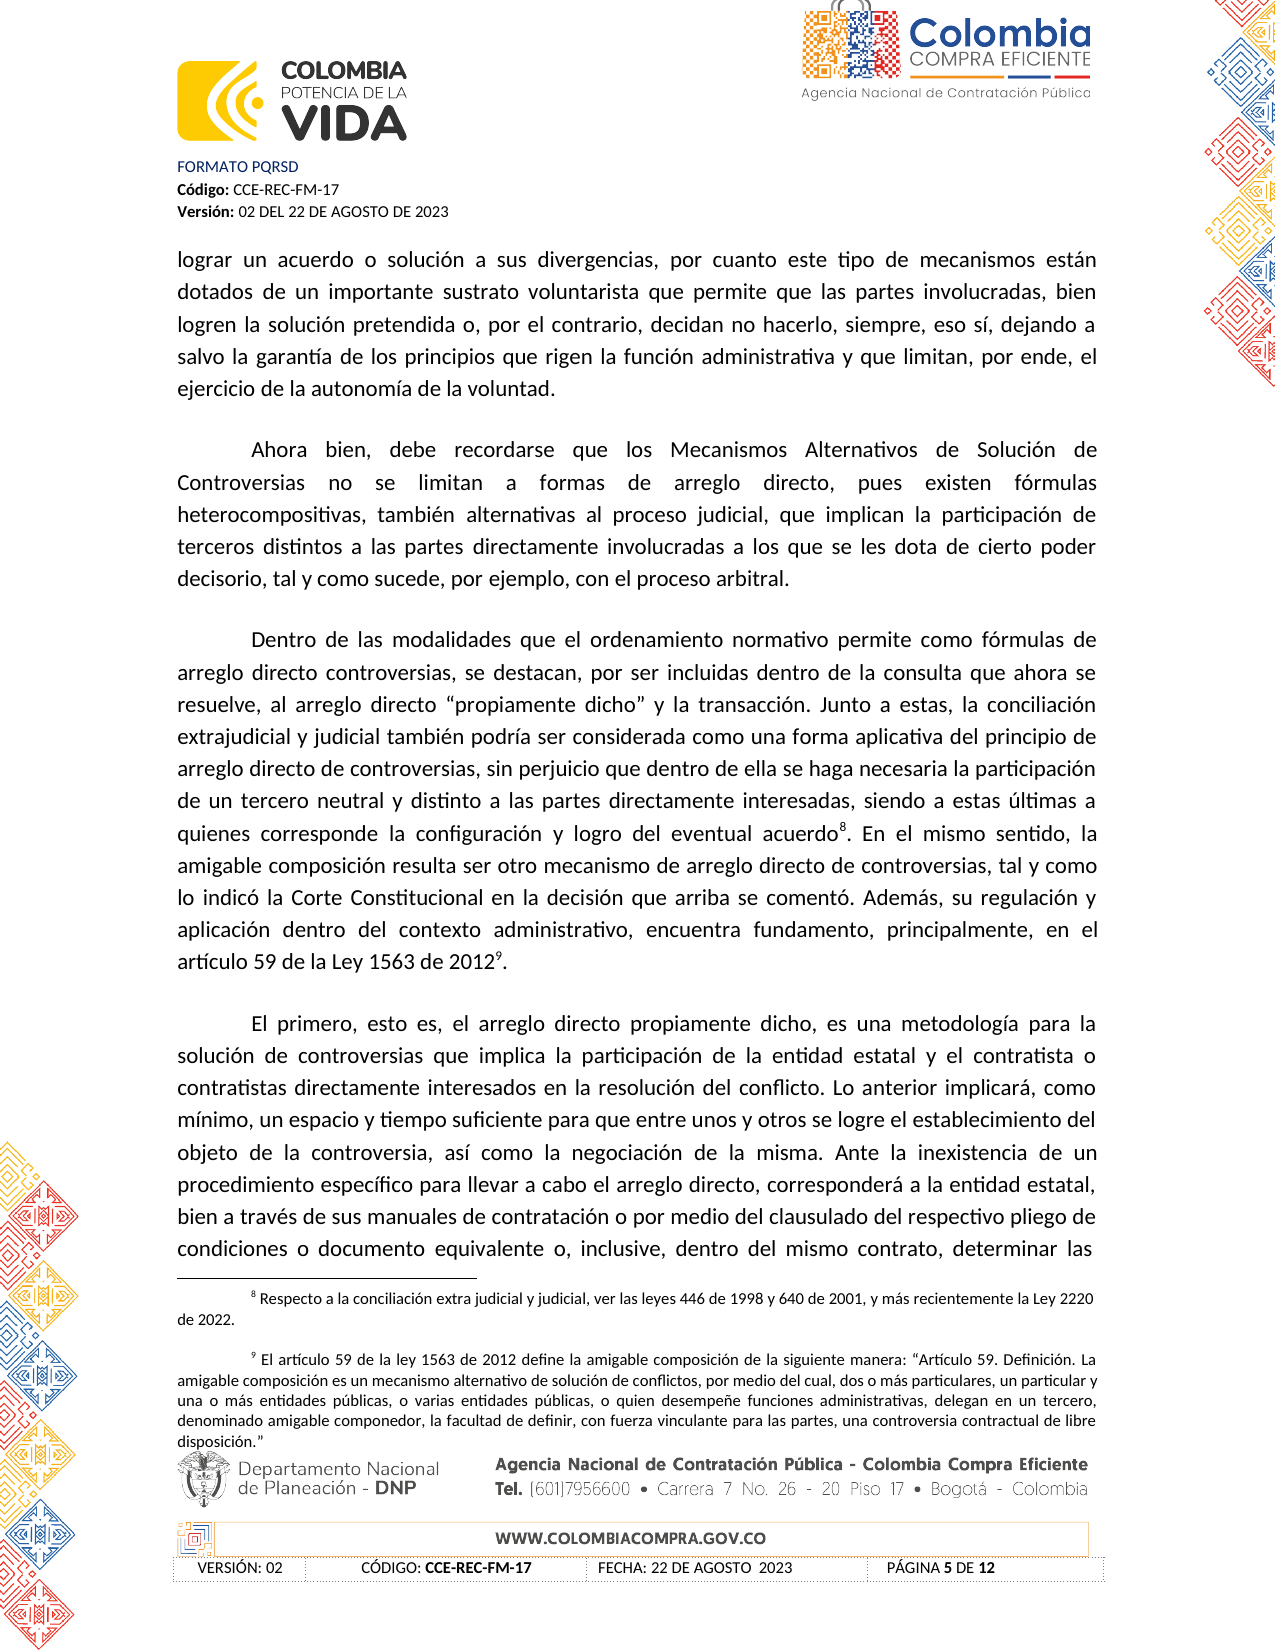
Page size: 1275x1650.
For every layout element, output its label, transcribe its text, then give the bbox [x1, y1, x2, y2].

text lograr un acuerdo o solución a sus divergencias, por cuanto este tipo de mecanismos están dotados de un importante sustrato voluntarista que permite que las partes involucradas, bien logren la solución pretendida o, por el contrario, decidan no hacerlo, siempre, eso sí, dejando a salvo la garantía de los principios que rigen la función administrativa y que limitan, por ende, el ejercicio de la autonomía de la voluntad. [177, 245, 1098, 402]
picture [801, 0, 1090, 101]
text Versión: 02 DEL 22 DE AGOSTO DE 2023 [177, 201, 1192, 222]
picture [1203, 0, 1275, 387]
picture [177, 1451, 1089, 1557]
table_header CÓDIGO: CCE-REC-FM-17 [306, 1557, 586, 1581]
text 8 Respecto a la conciliación extra judicial y judicial, ver las leyes 446 de 1998 y 640 de 2001, y más recientemente la Ley 2220 [251, 1275, 1192, 1309]
picture [0, 1141, 79, 1650]
text El primero, esto es, el arreglo directo propiamente dicho, es una metodología para la solución de controversias que implica la participación de la entidad estatal y el contratista o contratistas directamente interesados en la resolución del conflicto. Lo anterior implicará, como mínimo, un espacio y tiempo suficiente para que entre unos y otros se logre el establecimiento del objeto de la controversia, así como la negociación de la misma. Ante la inexistencia de un procedimiento específico para llevar a cabo el arreglo directo, corresponderá a la entidad estatal, bien a través de sus manuales de contratación o por medio del clausulado del respectivo pliego de condiciones o documento equivalente o, inclusive, dentro del mismo contrato, determinar las [177, 1009, 1098, 1262]
picture [177, 61, 407, 141]
text Dentro de las modalidades que el ordenamiento normativo permite como fórmulas de arreglo directo controversias, se destacan, por ser incluidas dentro de la consulta que ahora se resuelve, al arreglo directo “propiamente dicho” y la transacción. Junto a estas, la conciliación extrajudicial y judicial también podría ser considerada como una forma aplicativa del principio de arreglo directo de controversias, sin perjuicio que dentro de ella se haga necesaria la participación de un tercero neutral y distinto a las partes directamente interesadas, siendo a estas últimas a quienes corresponde la configuración y logro del eventual acuerdo8. En el mismo sentido, la amigable composición resulta ser otro mecanismo de arreglo directo de controversias, tal y como lo indicó la Corte Constitucional en la decisión que arriba se comentó. Además, su regulación y aplicación dentro del contexto administrativo, encuentra fundamento, principalmente, en el artículo 59 de la Ley 1563 de 20129. [177, 626, 1098, 976]
table_header VERSIÓN: 02 [173, 1557, 306, 1581]
table_header PÁGINA 5 DE 12 [868, 1557, 1104, 1581]
text FORMATO PQRSD [177, 157, 1192, 177]
text Ahora bien, debe recordarse que los Mecanismos Alternativos de Solución de Controversias no se limitan a formas de arreglo directo, pues existen fórmulas heterocompositivas, también alternativas al proceso judicial, que implican la participación de terceros distintos a las partes directamente involucradas a los que se les dota de cierto poder decisorio, tal y como sucede, por ejemplo, con el proceso arbitral. [177, 436, 1098, 592]
text de 2022. [177, 1309, 236, 1329]
table_header FECHA: 22 DE AGOSTO 2023 [586, 1557, 867, 1581]
text 9 El artículo 59 de la ley 1563 de 2012 define la amigable composición de la siguiente manera: “Artículo 59. Definición. La amigable composición es un mecanismo alternativo de solución de conflictos, por medio del cual, dos o más particulares, un particular y una o más entidades públicas, o varias entidades públicas, o quien desempeñe funciones administrativas, delegan en un tercero, denominado amigable componedor, la facultad de definir, con fuerza vinculante para las partes, una controversia contractual de libre disposición.” [177, 1349, 1098, 1451]
text Código: CCE-REC-FM-17 [177, 179, 1192, 199]
